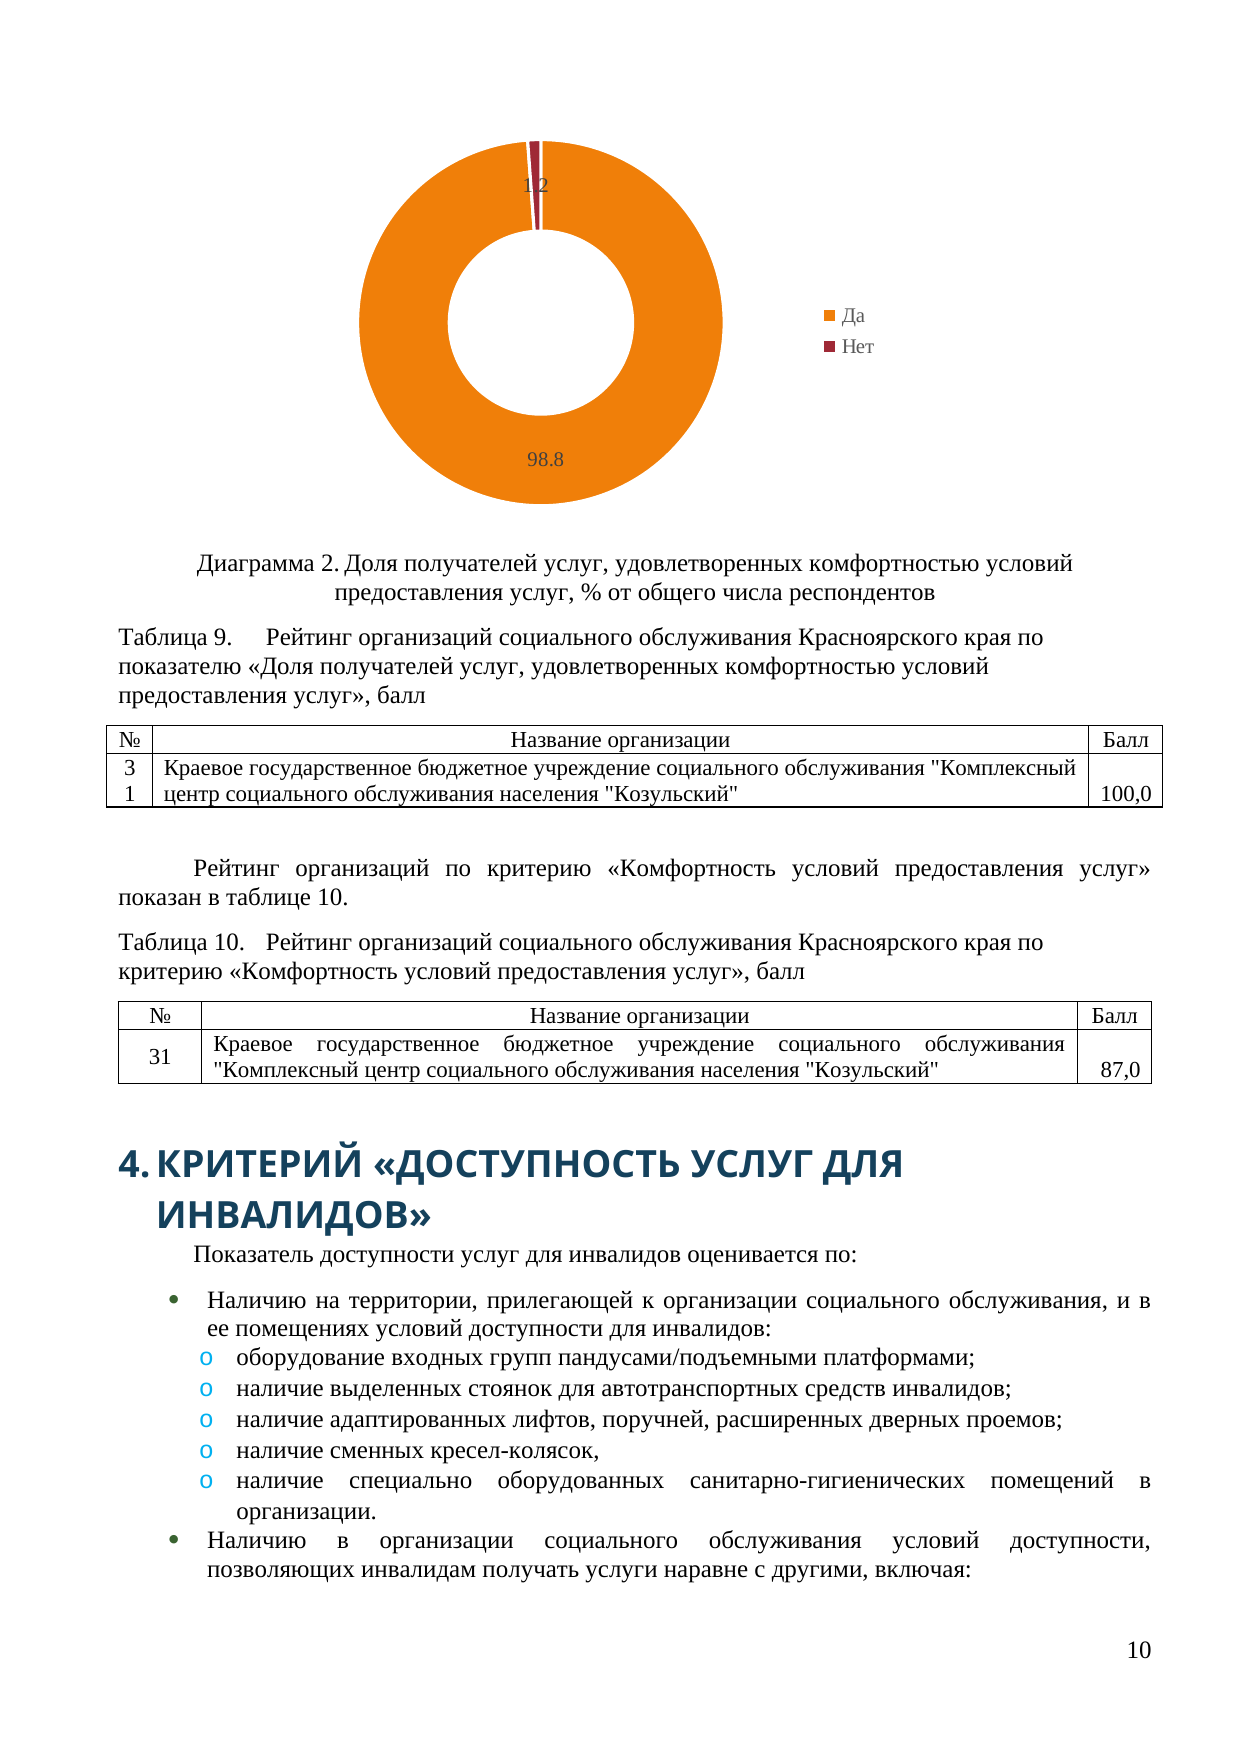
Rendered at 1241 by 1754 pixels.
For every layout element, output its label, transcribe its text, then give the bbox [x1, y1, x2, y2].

text Доля получателей услуг, удовлетворенных комфортностью условий предоставления услуг, % от общего числа респондентов [118, 548, 1152, 606]
text Рейтинг организаций социального обслуживания Красноярского края по критерию «Комфортность условий предоставления услуг», балл [118, 927, 1152, 984]
list наличие специально оборудованных санитарно-гигиенических помещений в организации. [199, 1466, 1152, 1525]
table_cell Краевое государственное бюджетное учреждение социального обслуживания "Комплексный центр социального обслуживания населения "Козульский" [202, 1030, 1077, 1082]
table_cell 31 [119, 1030, 201, 1082]
table_header № [107, 726, 152, 753]
list наличие выделенных стоянок для автотранспортных средств инвалидов; [199, 1373, 1152, 1404]
list наличие сменных кресел-колясок, [199, 1435, 1152, 1466]
table_header Балл [1089, 726, 1162, 753]
table_cell 87,0 [1078, 1030, 1151, 1082]
list Наличию в организации социального обслуживания условий доступности, позволяющих инвалидам получать услуги наравне с другими, включая: [169, 1525, 1152, 1583]
table_header Название организации [202, 1002, 1077, 1029]
list оборудование входных групп пандусами/подъемными платформами; [199, 1342, 1152, 1373]
text Показатель доступности услуг для инвалидов оценивается по: [118, 1239, 1152, 1268]
text Рейтинг организаций по критерию «Комфортность условий предоставления услуг» показан в таблице 10. [118, 853, 1152, 910]
table_header Балл [1078, 1002, 1151, 1029]
table_header Название организации [153, 726, 1088, 753]
subtitle Критерий «Доступность услуг для инвалидов» [118, 1137, 1152, 1239]
list Наличию на территории, прилегающей к организации социального обслуживания, и в ее помещениях условий доступности для инвалидов: [169, 1285, 1152, 1342]
table_cell Краевое государственное бюджетное учреждение социального обслуживания "Комплексный центр социального обслуживания населения "Козульский" [153, 754, 1088, 806]
text Рейтинг организаций социального обслуживания Красноярского края по показателю «Доля получателей услуг, удовлетворенных комфортностью условий предоставления услуг», балл [118, 622, 1152, 709]
table_cell 100,0 [1089, 754, 1162, 806]
list наличие адаптированных лифтов, поручней, расширенных дверных проемов; [199, 1404, 1152, 1435]
table_cell 31 [107, 754, 152, 806]
table_header № [119, 1002, 201, 1029]
